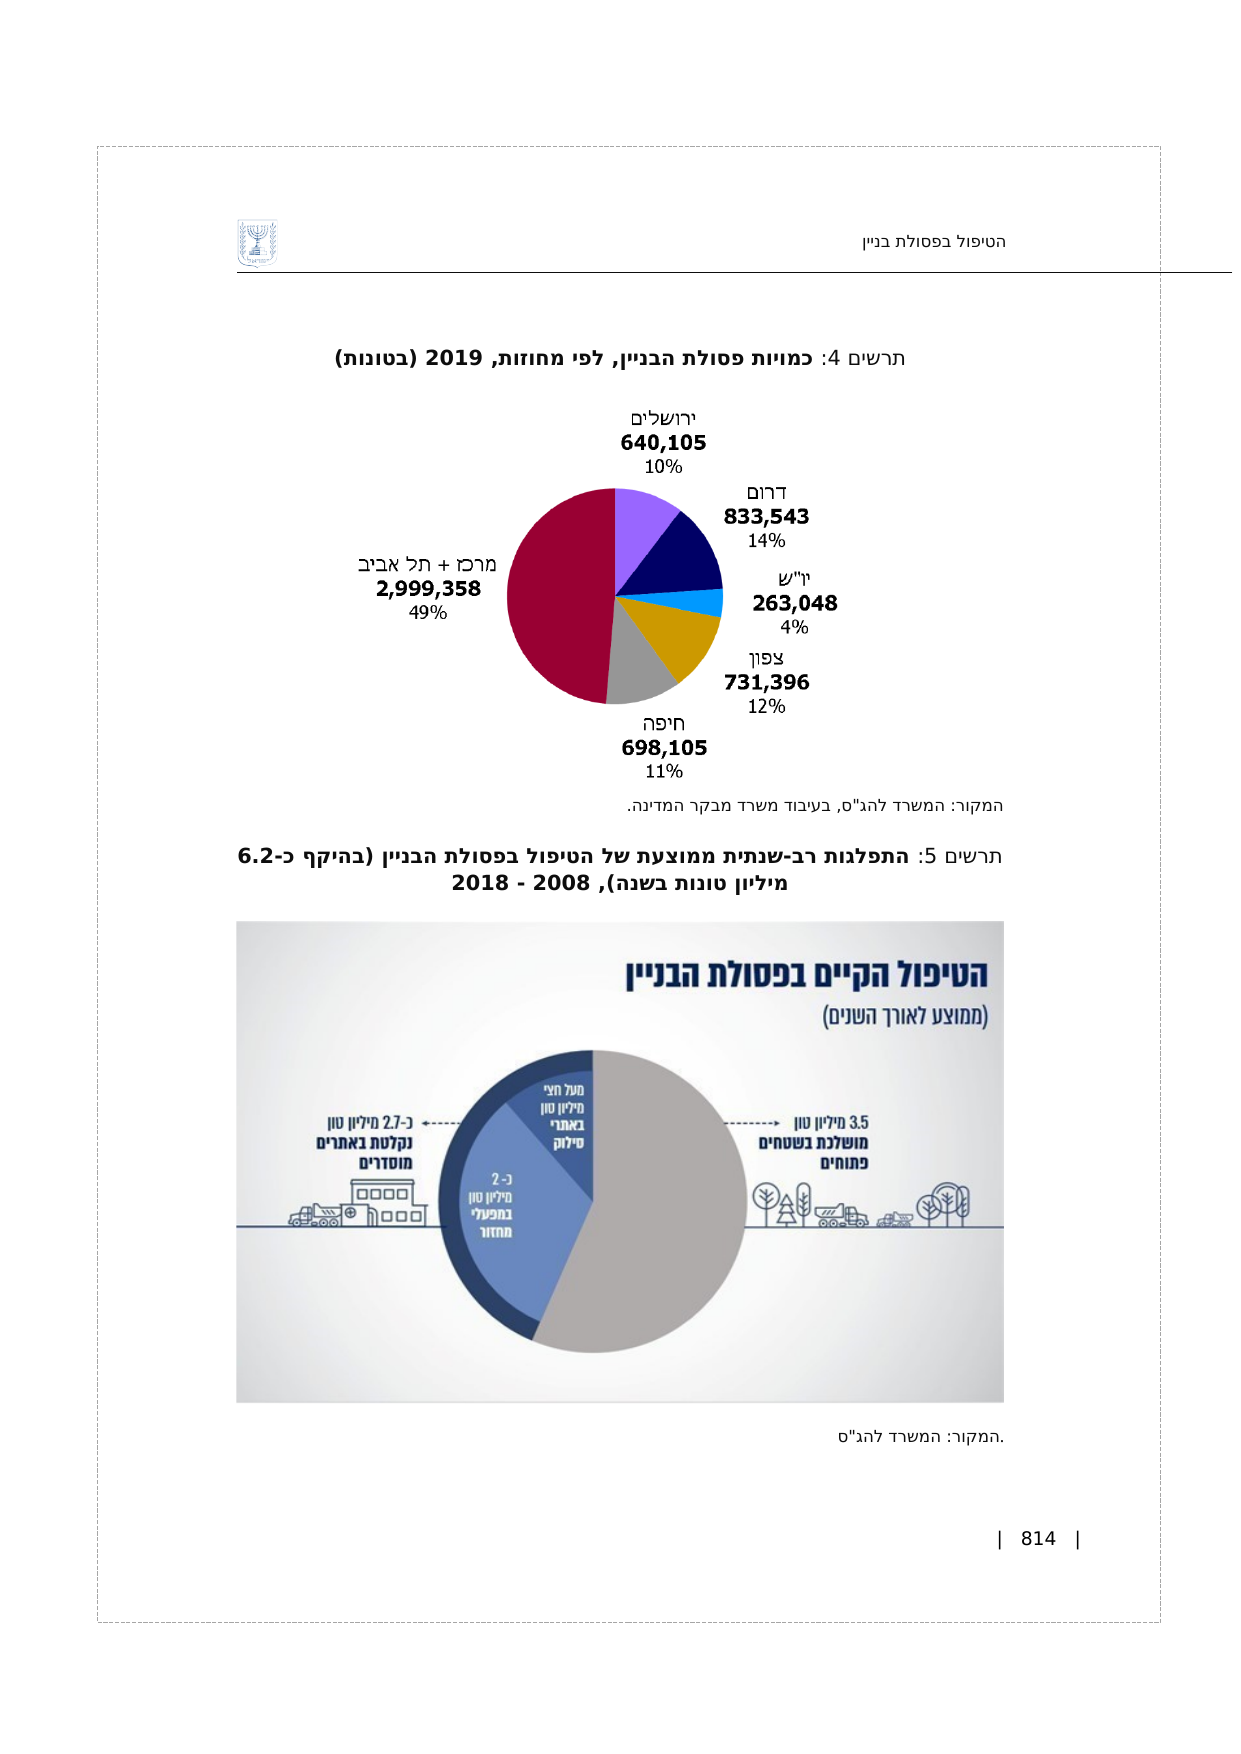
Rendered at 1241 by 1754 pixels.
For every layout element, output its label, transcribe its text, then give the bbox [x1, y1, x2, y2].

picture [236, 921, 1004, 1404]
text המקור: המשרד להג"ס, בעיבוד משרד מבקר המדינה. [236, 792, 1004, 817]
picture [318, 396, 922, 789]
text תרשים 5: התפלגות רב-שנתית ממוצעת של הטיפול בפסולת הבניין (בהיקף כ-6.2 מיליון טונות בשנה), 2008 - 2018 [236, 842, 1004, 896]
text תרשים 4: כמויות פסולת הבניין, לפי מחוזות, 2019 (בטונות) [236, 344, 1004, 371]
text המקור: המשרד להג"ס. [236, 1423, 1004, 1448]
